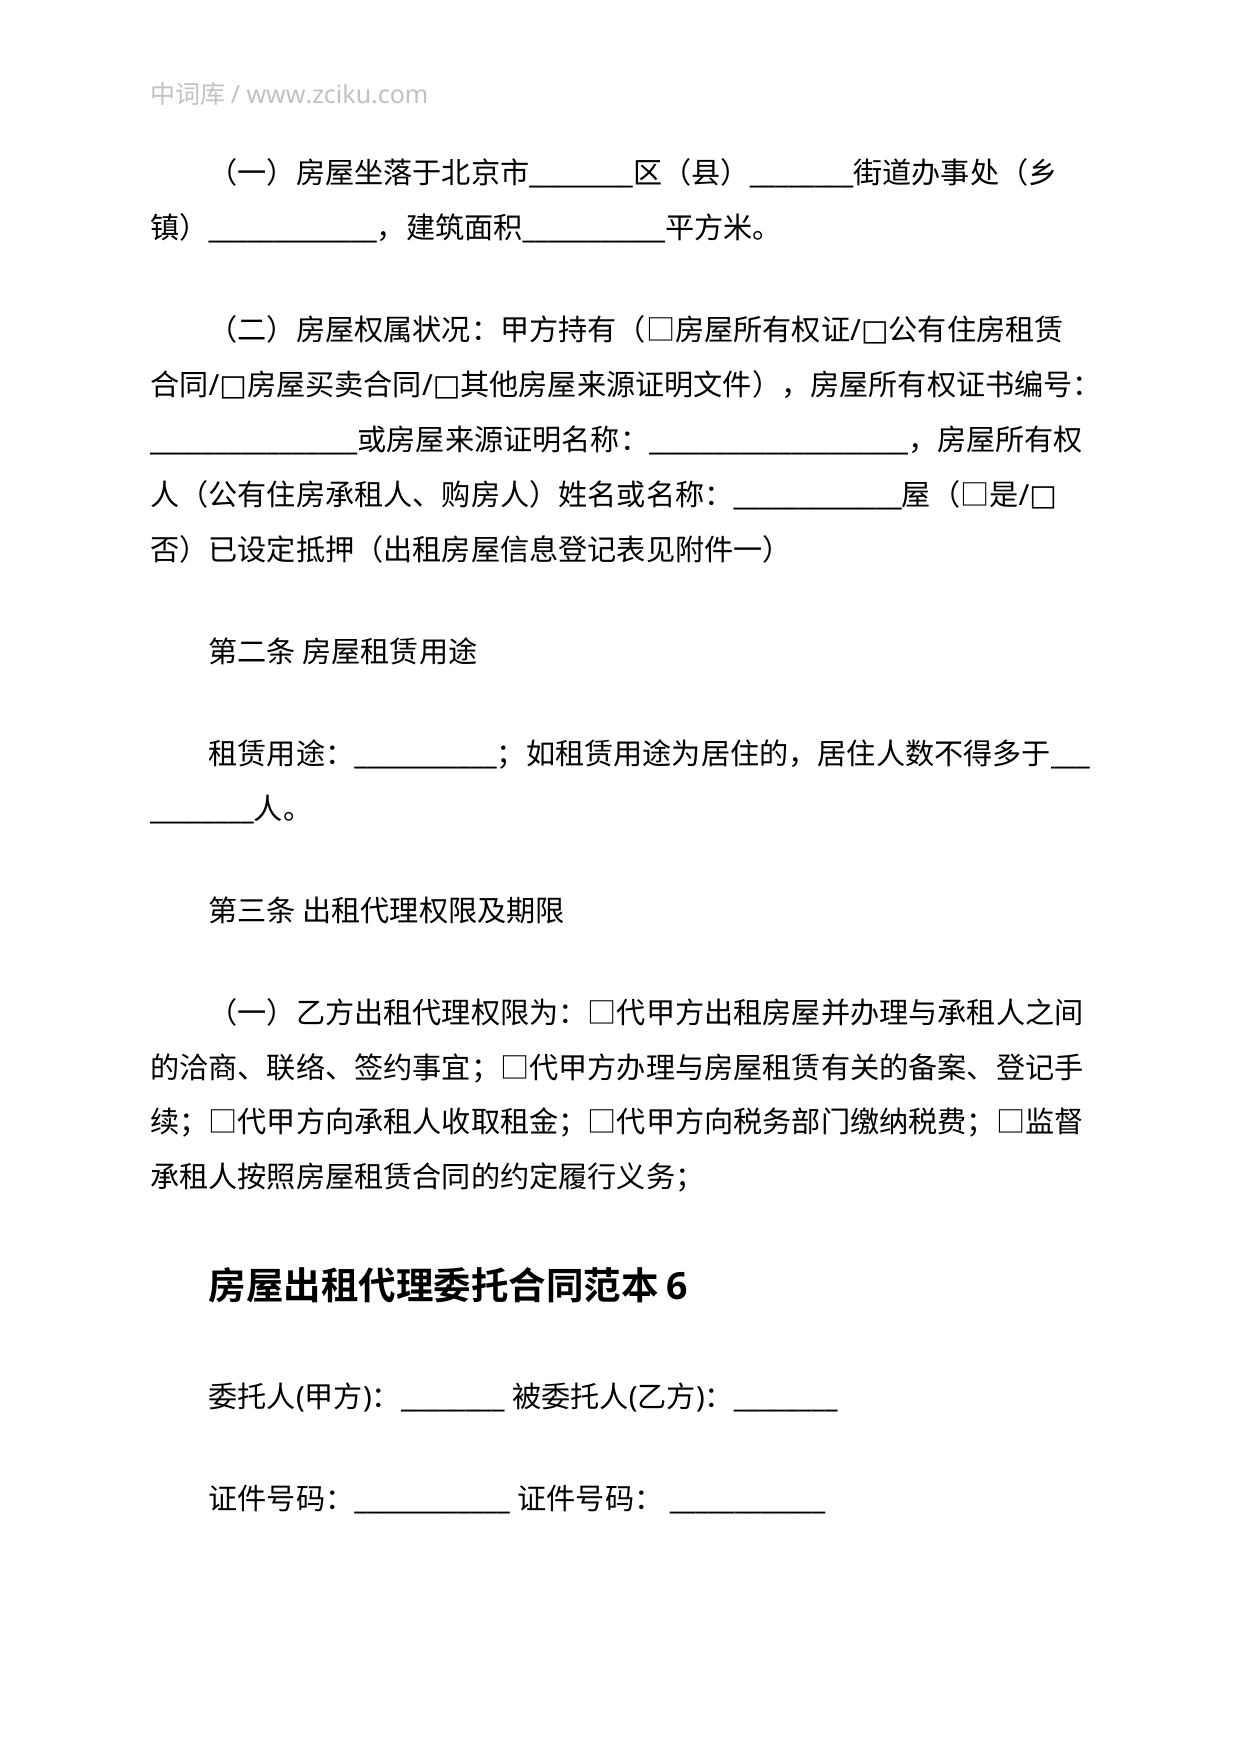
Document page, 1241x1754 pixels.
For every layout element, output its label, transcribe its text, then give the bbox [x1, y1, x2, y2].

text 房屋出租代理委托合同范本6 [150, 1256, 1090, 1310]
text （一）乙方出租代理权限为：□代甲方出租房屋并办理与承租人之间的洽商、联络、签约事宜；□代甲方办理与房屋租赁有关的备案、登记手续；□代甲方向承租人收取租金；□代甲方向税务部门缴纳税费；□监督承租人按照房屋租赁合同的约定履行义务； [150, 989, 1090, 1196]
text 委托人(甲方)：________ 被委托人(乙方)：________ [150, 1373, 1090, 1416]
text 第三条 出租代理权限及期限 [150, 887, 1090, 930]
text 租赁用途：___________；如租赁用途为居住的，居住人数不得多于___________人。 [150, 731, 1090, 828]
text 第二条 房屋租赁用途 [150, 629, 1090, 671]
text 证件号码：____________ 证件号码： ____________ [150, 1475, 1090, 1518]
text （一）房屋坐落于北京市________区（县）________街道办事处（乡镇）_____________，建筑面积___________平方米。 [150, 150, 1090, 247]
text （二）房屋权属状况：甲方持有（□房屋所有权证/□公有住房租赁合同/□房屋买卖合同/□其他房屋来源证明文件），房屋所有权证书编号：________________或房屋来源证明名称：____________________，房屋所有权人（公有住房承租人、购房人）姓名或名称：_____________屋（□是/□否）已设定抵押（出租房屋信息登记表见附件一） [150, 307, 1090, 569]
